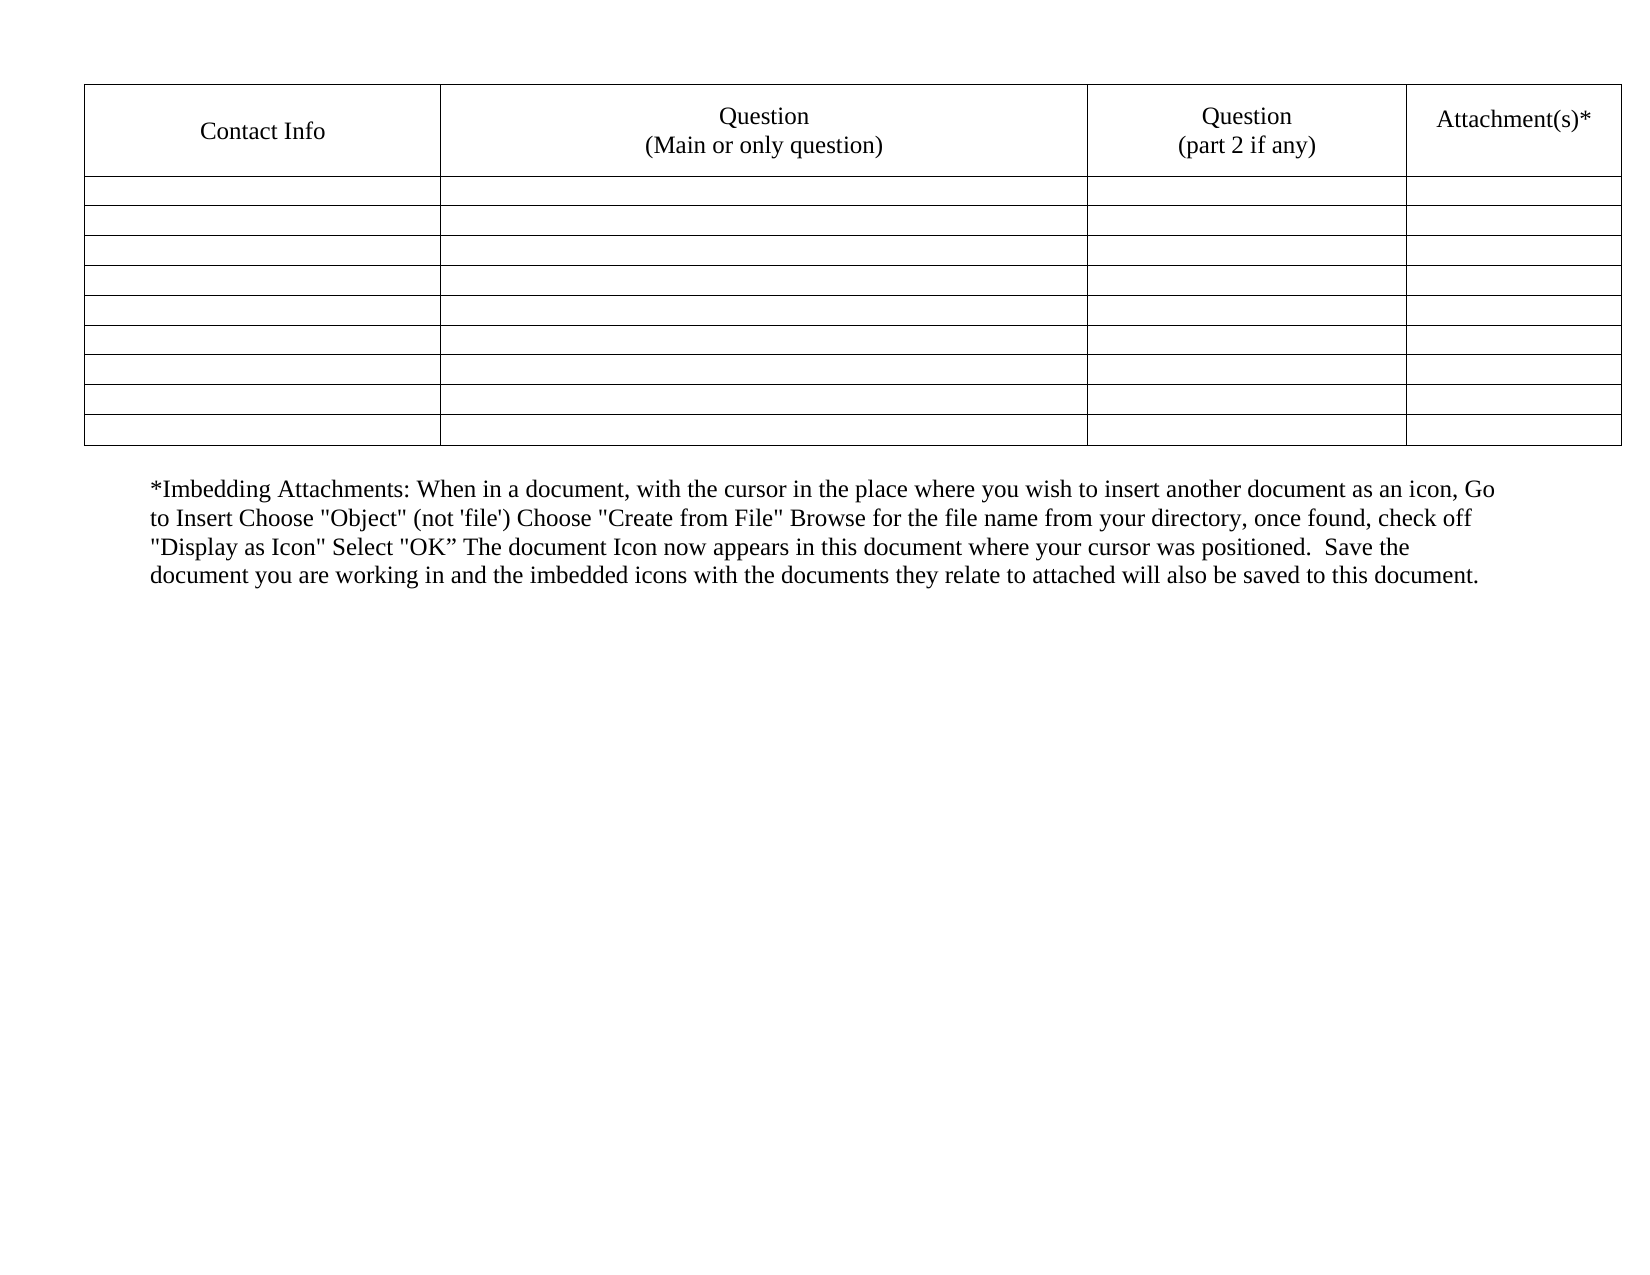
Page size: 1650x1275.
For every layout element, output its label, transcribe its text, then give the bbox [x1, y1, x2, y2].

table_header Attachment(s)* [1407, 85, 1621, 176]
table_cell [1088, 177, 1406, 205]
table_header Question (part 2 if any) [1088, 85, 1406, 176]
table_cell [1088, 385, 1406, 414]
table_cell [441, 296, 1087, 324]
table_cell [1088, 296, 1406, 324]
table_cell [85, 206, 440, 235]
table_cell [85, 236, 440, 265]
table_header Question ( or only question) [441, 85, 1087, 176]
table_cell [441, 266, 1087, 295]
table_cell [441, 385, 1087, 414]
table_cell [1088, 236, 1406, 265]
table_cell [85, 326, 440, 354]
table_cell [1407, 415, 1621, 444]
table_cell [1407, 236, 1621, 265]
table_cell [441, 177, 1087, 205]
table_cell [1407, 326, 1621, 354]
table_header Contact Info [85, 85, 440, 176]
text *Imbedding Attachments: When in a document, with the cursor in the place where you wish to insert another document as an icon, Go to Insert Choose "Object" (not 'file') Choose "Create from File" Browse for the file name from your directory, once found, check off "Display as Icon" Select "OK” The document Icon now appears in this document where your cursor was positioned. Save the document you are working in and the imbedded icons with the documents they relate to attached will also be saved to this document. [150, 474, 1500, 589]
table_cell [85, 266, 440, 295]
table_cell [85, 355, 440, 384]
table_cell [1088, 355, 1406, 384]
table_cell [1088, 206, 1406, 235]
table_cell [85, 385, 440, 414]
table_cell [1088, 326, 1406, 354]
table_cell [1407, 177, 1621, 205]
table_cell [441, 206, 1087, 235]
table_cell [1407, 385, 1621, 414]
table_cell [441, 355, 1087, 384]
table_cell [441, 326, 1087, 354]
table_cell [1088, 266, 1406, 295]
table_cell [85, 177, 440, 205]
table_cell [1407, 355, 1621, 384]
table_cell [1407, 206, 1621, 235]
table_cell [441, 415, 1087, 444]
table_cell [441, 236, 1087, 265]
table_cell [1088, 415, 1406, 444]
table_cell [85, 415, 440, 444]
table_cell [1407, 296, 1621, 324]
table_cell [85, 296, 440, 324]
table_cell [1407, 266, 1621, 295]
